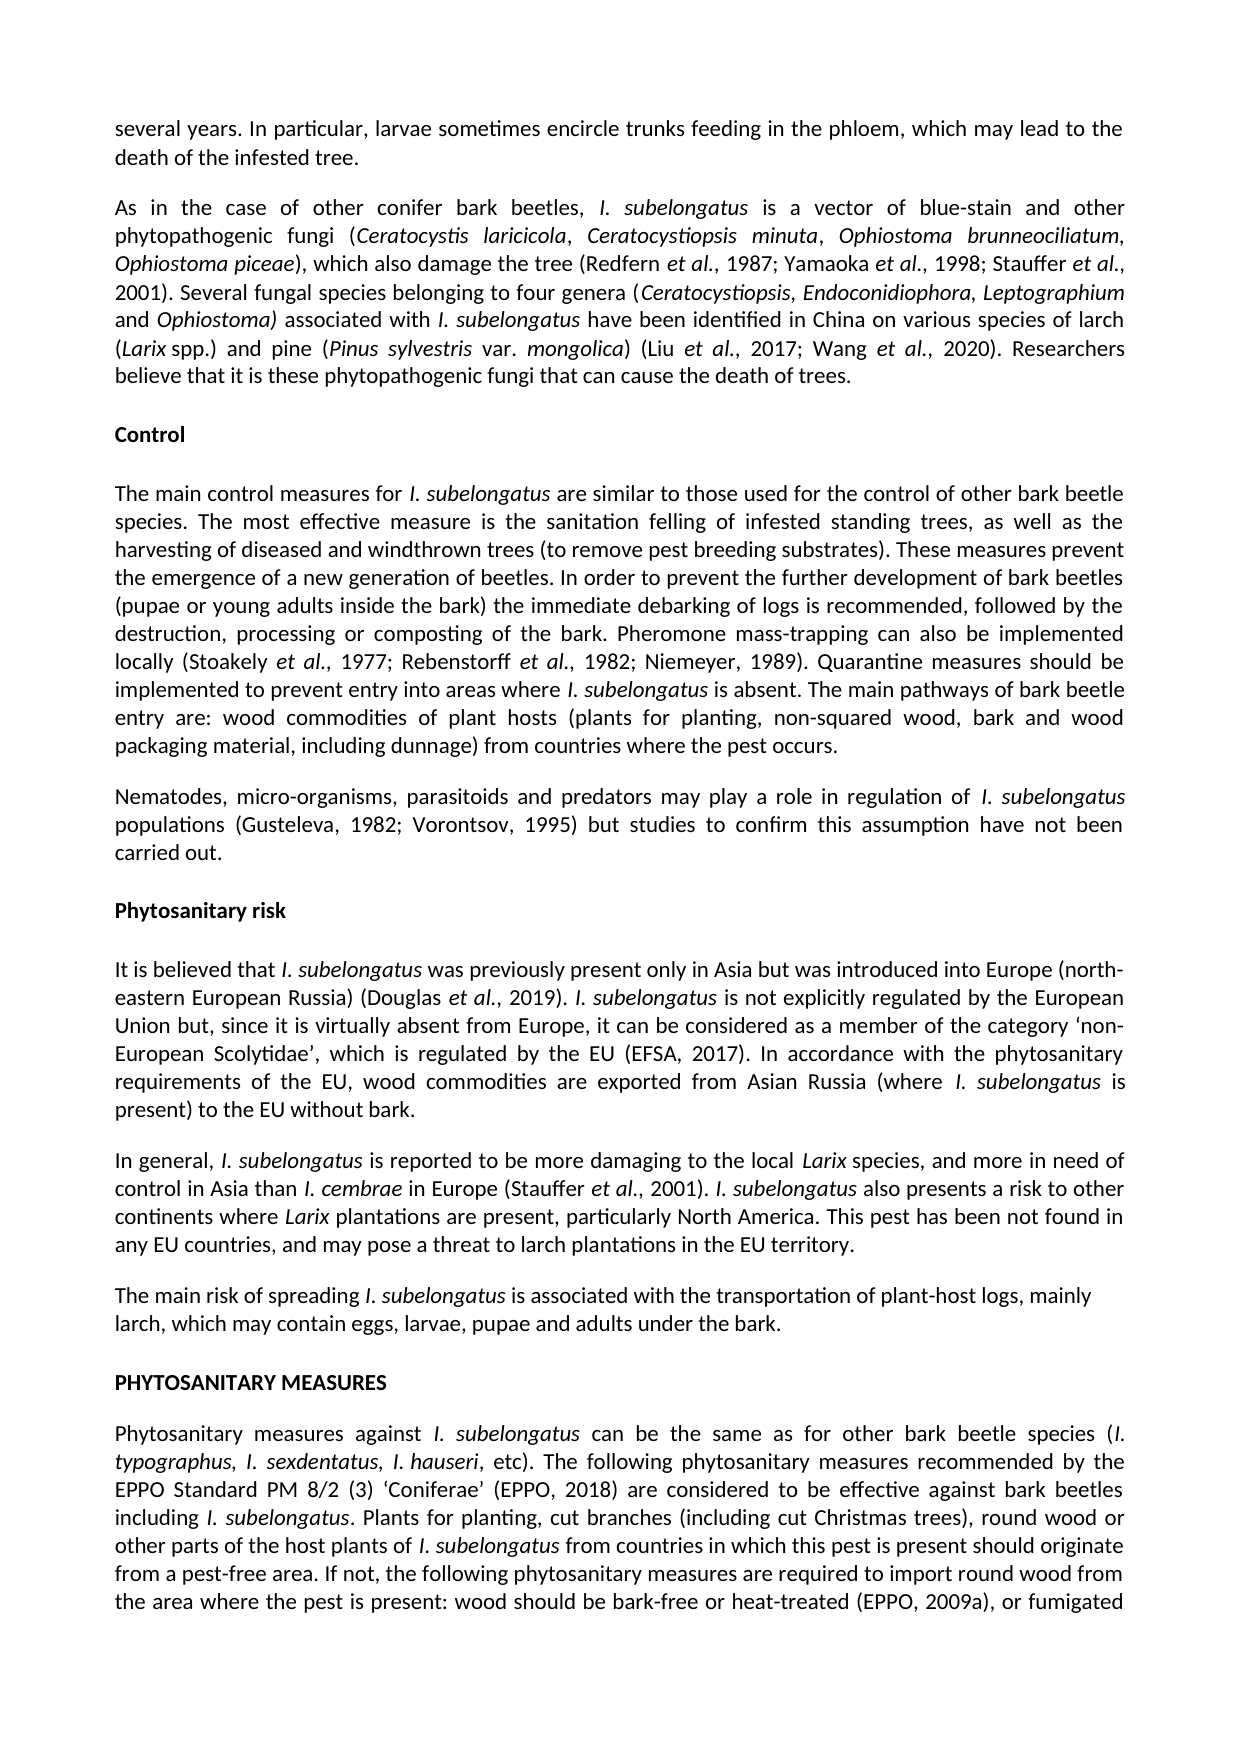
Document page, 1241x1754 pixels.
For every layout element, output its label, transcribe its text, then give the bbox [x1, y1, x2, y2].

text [114, 1419, 1126, 1615]
text Nematodes, micro-organisms, parasitoids and predators may play a role in regulation of I. subelongatus populations (Gusteleva, 1982; Vorontsov, 1995) but studies to confirm this assumption have not been carried out. [114, 782, 1126, 866]
text Control [114, 420, 1126, 448]
text Phytosanitary risk [114, 896, 1126, 924]
text The main risk of spreading I. subelongatus is associated with the transportation of plant-host logs, mainly larch, which may contain eggs, larvae, pupae and adults under the bark. [114, 1281, 1126, 1337]
text PHYTOSANITARY MEASURES [114, 1368, 1126, 1396]
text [114, 114, 1126, 171]
text The main control measures for I. subelongatus are similar to those used for the control of other bark beetle species. The most effective measure is the sanitation felling of infested standing trees, as well as the harvesting of diseased and windthrown trees (to remove pest breeding substrates). These measures prevent the emergence of a new generation of beetles. In order to prevent the further development of bark beetles (pupae or young adults inside the bark) the immediate debarking of logs is recommended, followed by the destruction, processing or composting of the bark. Pheromone mass-trapping can also be implemented locally (Stoakely et al., 1977; Rebenstorff et al., 1982; Niemeyer, 1989). Quarantine measures should be implemented to prevent entry into areas where I. subelongatus is absent. The main pathways of bark beetle entry are: wood commodities of plant hosts (plants for planting, non-squared wood, bark and wood packaging material, including dunnage) from countries where the pest occurs. [114, 479, 1126, 759]
text It is believed that I. subelongatus was previously present only in Asia but was introduced into Europe (north-eastern European Russia) (Douglas et al., 2019). I. subelongatus is not explicitly regulated by the European Union but, since it is virtually absent from Europe, it can be considered as a member of the category ‘non-European Scolytidae’, which is regulated by the EU (EFSA, 2017). In accordance with the phytosanitary requirements of the EU, wood commodities are exported from Asian Russia (where I. subelongatus is present) to the EU without bark. [114, 955, 1126, 1123]
text In general, I. subelongatus is reported to be more damaging to the local Larix species, and more in need of control in Asia than I. cembrae in Europe (Stauffer et al., 2001). I. subelongatus also presents a risk to other continents where Larix plantations are present, particularly North America. This pest has been not found in any EU countries, and may pose a threat to larch plantations in the EU territory. [114, 1146, 1126, 1258]
text As in the case of other conifer bark beetles, I. subelongatus is a vector of blue-stain and other phytopathogenic fungi (Ceratocystis laricicola, Ceratocystiopsis minuta, Ophiostoma brunneociliatum, Ophiostoma piceae), which also damage the tree (Redfern et al., 1987; Yamaoka et al., 1998; Stauffer et al., 2001). Several fungal species belonging to four genera (Ceratocystiopsis, Endoconidiophora, Leptographium and Ophiostoma) associated with I. subelongatus have been identified in China on various species of larch (Larix spp.) and pine (Pinus sylvestris var. mongolica) (Liu et al., 2017; Wang et al., 2020). Researchers believe that it is these phytopathogenic fungi that can cause the death of trees. [114, 193, 1126, 390]
